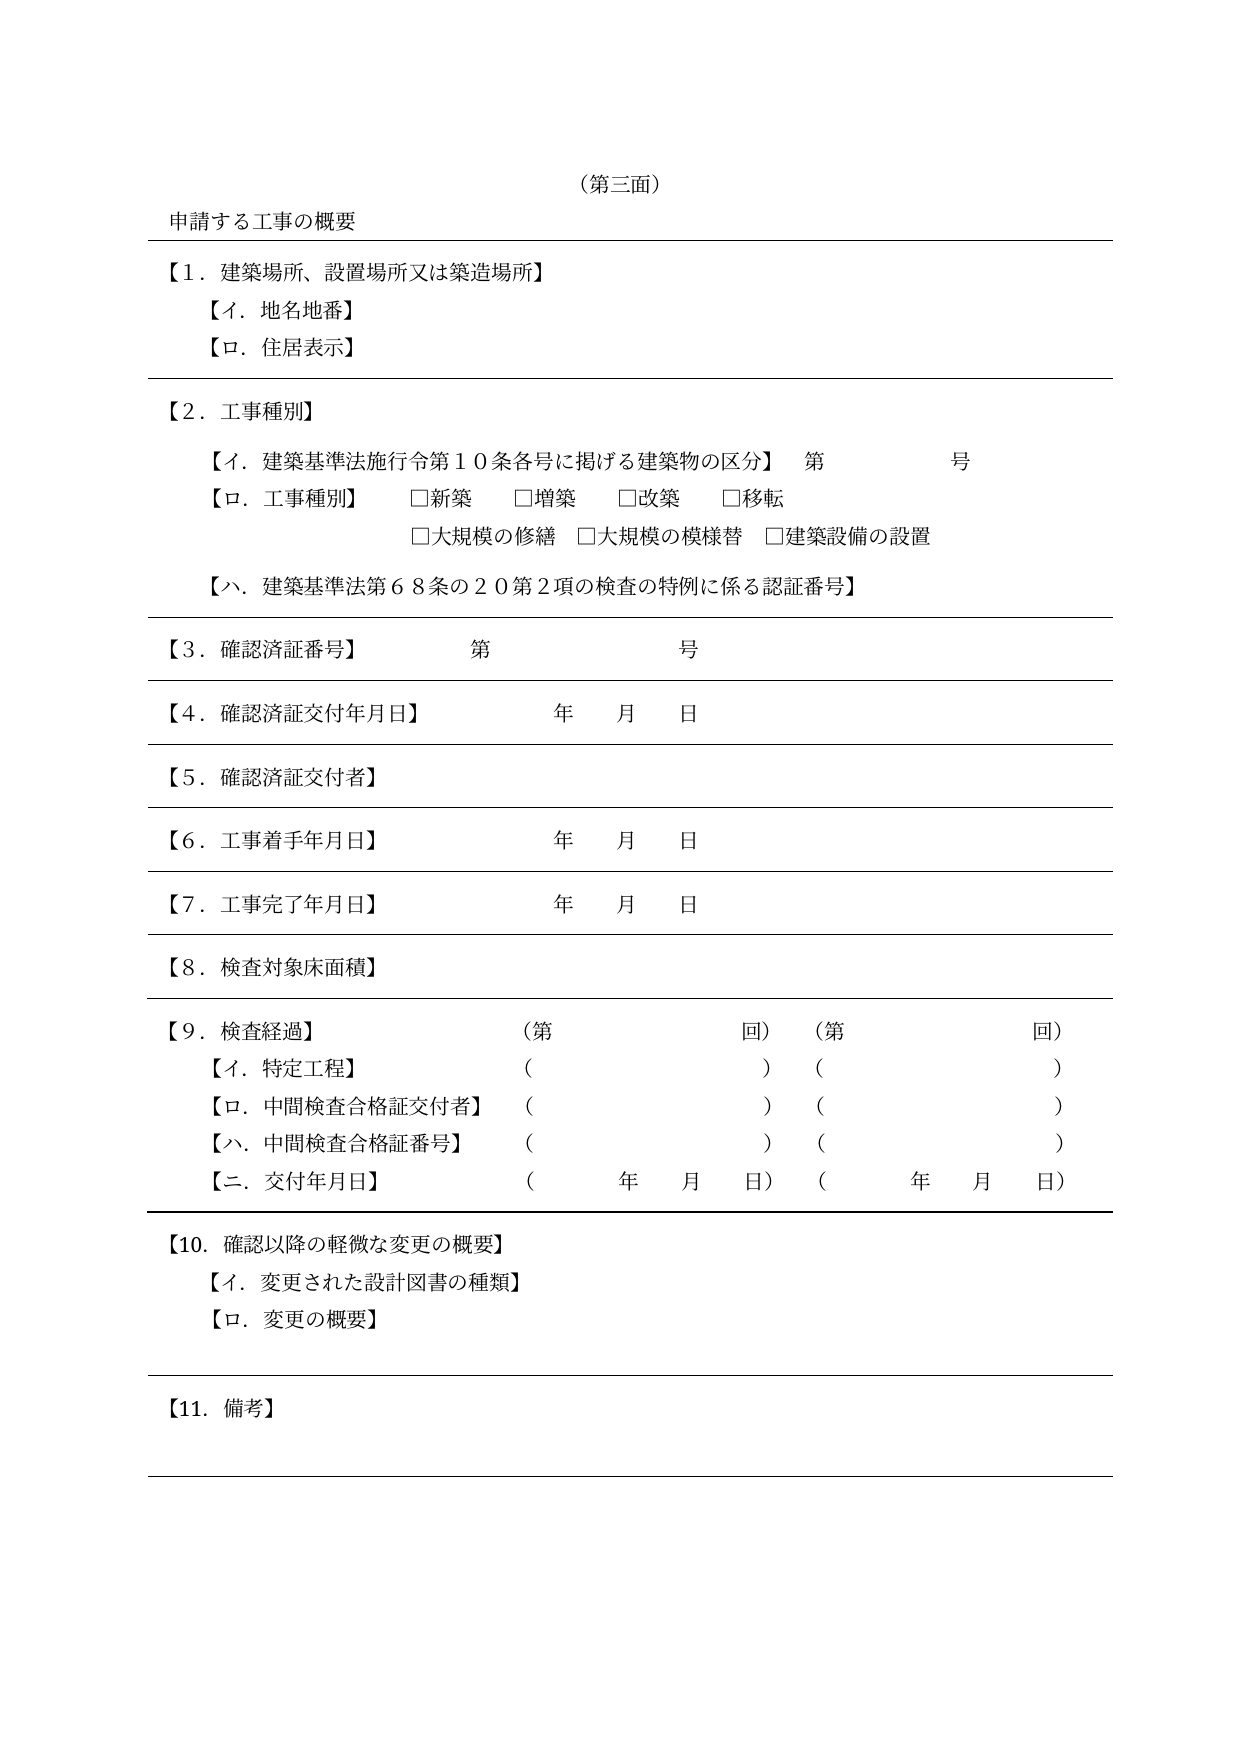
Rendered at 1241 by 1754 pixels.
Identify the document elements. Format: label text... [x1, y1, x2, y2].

table_cell 【４．確認済証交付年月日】 年 月 日 [148, 681, 1113, 744]
table_cell 【11．備考】 [148, 1376, 1113, 1476]
table_cell 【10．確認以降の軽微な変更の概要】 【イ．変更された設計図書の種類】 【ロ．変更の概要】 [148, 1213, 1113, 1375]
table_cell 【６．工事着手年月日】 年 月 日 [148, 808, 1113, 871]
table_header 【１．建築場所、設置場所又は築造場所】 【イ．地名地番】 【ロ．住居表示】 [148, 241, 1113, 378]
text （第三面） [148, 164, 1092, 202]
table_cell 【９．検査経過】 （第 回） （第 回） 【イ．特定工程】 （ ） （ ） 【ロ．中間検査合格証交付者】 （ ） （ ） 【ハ．中間検査合格証番号】 （ ） （ ） 【ニ．交付年月日】 （ 年 月 日） （ 年 月 日） [147, 999, 1113, 1211]
table_cell 【８．検査対象床面積】 [148, 935, 1113, 998]
text 申請する工事の概要 [148, 202, 1092, 239]
table_cell 【２．工事種別】 【イ．建築基準法施行令第１０条各号に掲げる建築物の区分】 第 号 【ロ．工事種別】 □新築 □増築 □改築 □移転 □大規模の修繕 □大規模の模様替 □建築設備の設置 【ハ．建築基準法第６８条の２０第２項の検査の特例に係る認証番号】 [148, 379, 1113, 617]
table_cell 【５．確認済証交付者】 [148, 745, 1113, 807]
table_cell 【３．確認済証番号】 第 号 [148, 618, 1113, 680]
table_cell 【７．工事完了年月日】 年 月 日 [148, 872, 1113, 934]
